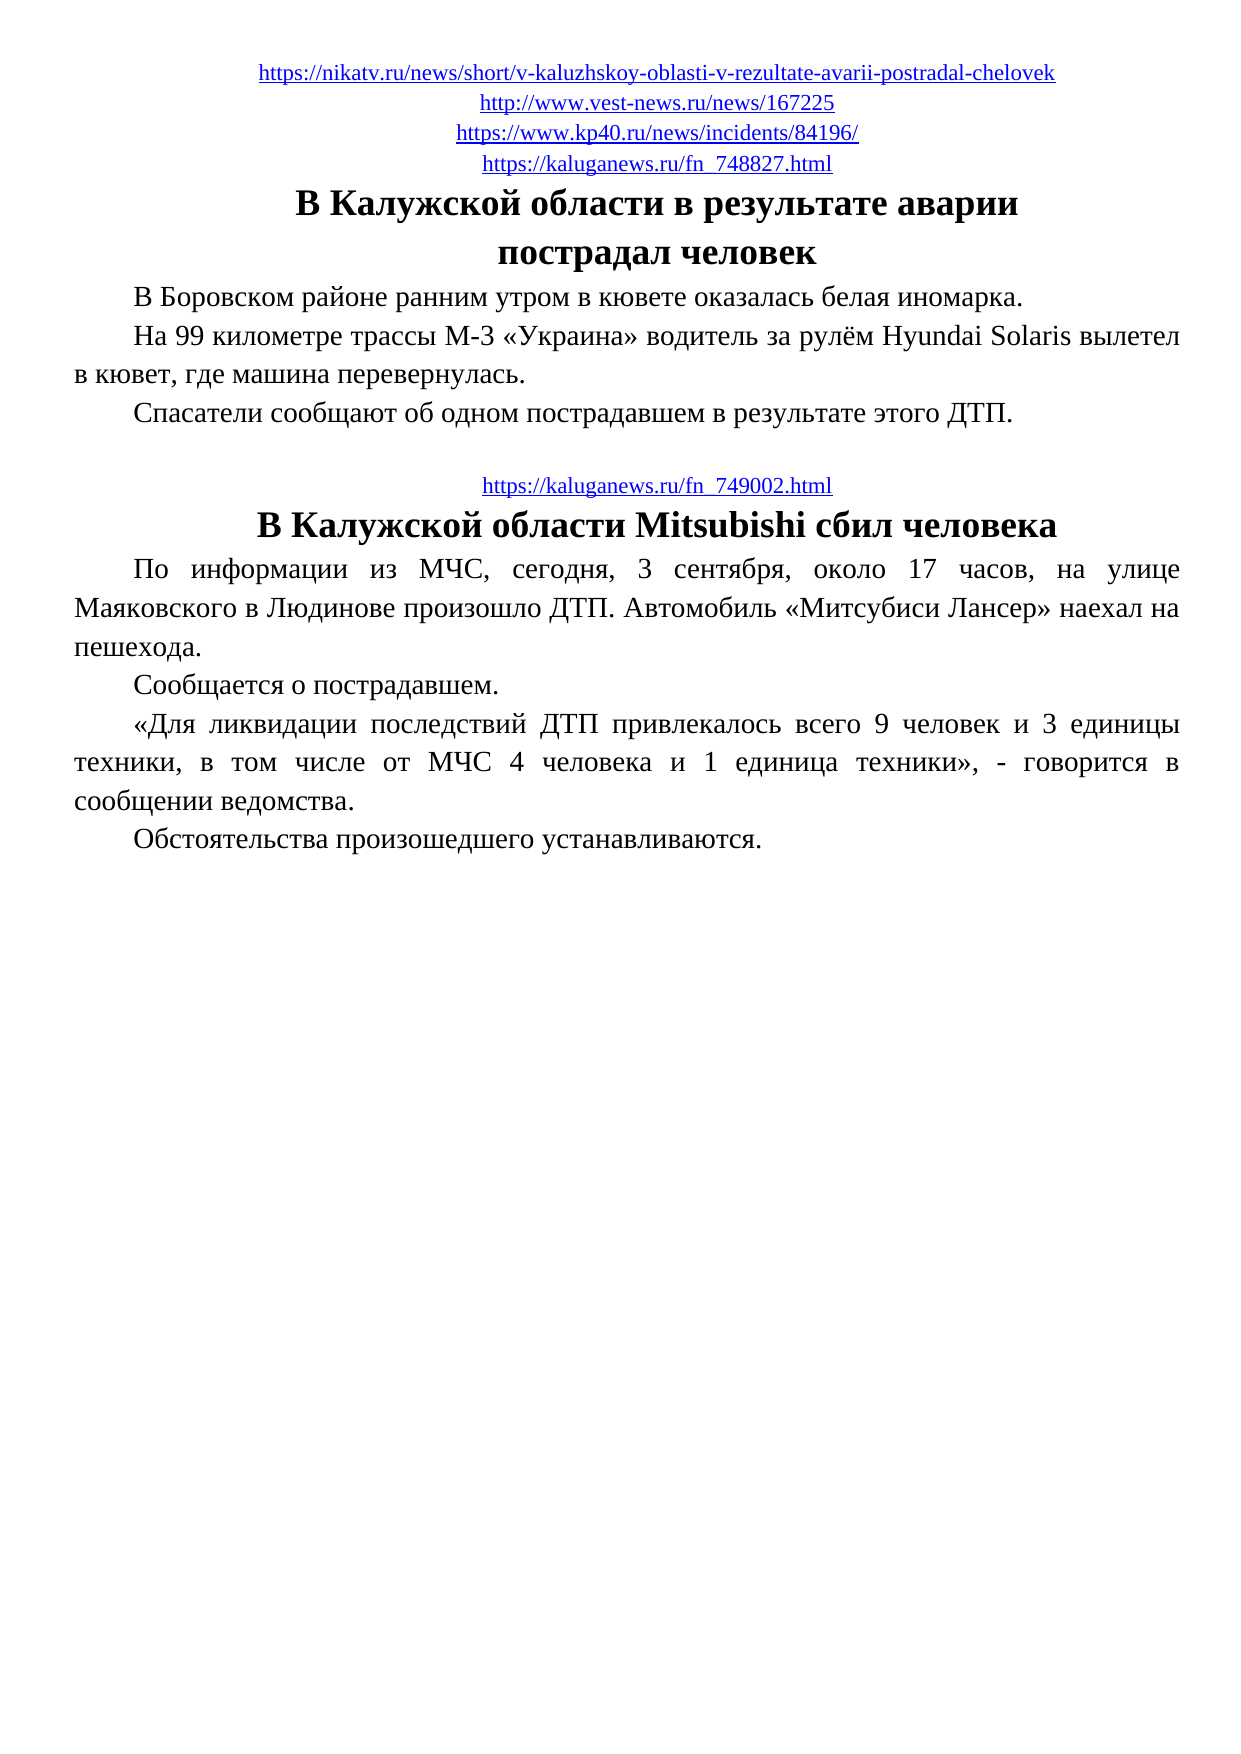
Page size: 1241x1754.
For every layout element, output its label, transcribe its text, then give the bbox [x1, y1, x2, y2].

text Сообщается о пострадавшем. [74, 667, 1181, 701]
text https://kaluganews.ru/fn_748827.html [74, 150, 1181, 176]
text На 99 километре трассы М-3 «Украина» водитель за рулём Hyundai Solaris вылетел в кювет, где машина перевернулась. [74, 318, 1181, 390]
text https://nikatv.ru/news/short/v-kaluzhskoy-oblasti-v-rezultate-avarii-postradal-chelovek [74, 59, 1181, 85]
text В Калужской области в результате аварии [74, 180, 1181, 223]
text Обстоятельства произошедшего устанавливаются. [74, 821, 1181, 855]
text В Калужской области Mitsubishi сбил человека [74, 502, 1181, 545]
text https://www.kp40.ru/news/incidents/84196/ [74, 119, 1181, 146]
text «Для ликвидации последствий ДТП привлекалось всего 9 человек и 3 единицы техники, в том числе от МЧС 4 человека и 1 единица техники», - говорится в сообщении ведомства. [74, 706, 1181, 816]
text https://kaluganews.ru/fn_749002.html [74, 472, 1181, 498]
text В Боровском районе ранним утром в кювете оказалась белая иномарка. [74, 279, 1181, 313]
text пострадал человек [74, 229, 1181, 273]
text Спасатели сообщают об одном пострадавшем в результате этого ДТП. [74, 395, 1181, 428]
text http://www.vest-news.ru/news/167225 [74, 89, 1181, 116]
text По информации из МЧС, сегодня, 3 сентября, около 17 часов, на улице Маяковского в Людинове произошло ДТП. Автомобиль «Митсубиси Лансер» наехал на пешехода. [74, 552, 1181, 662]
